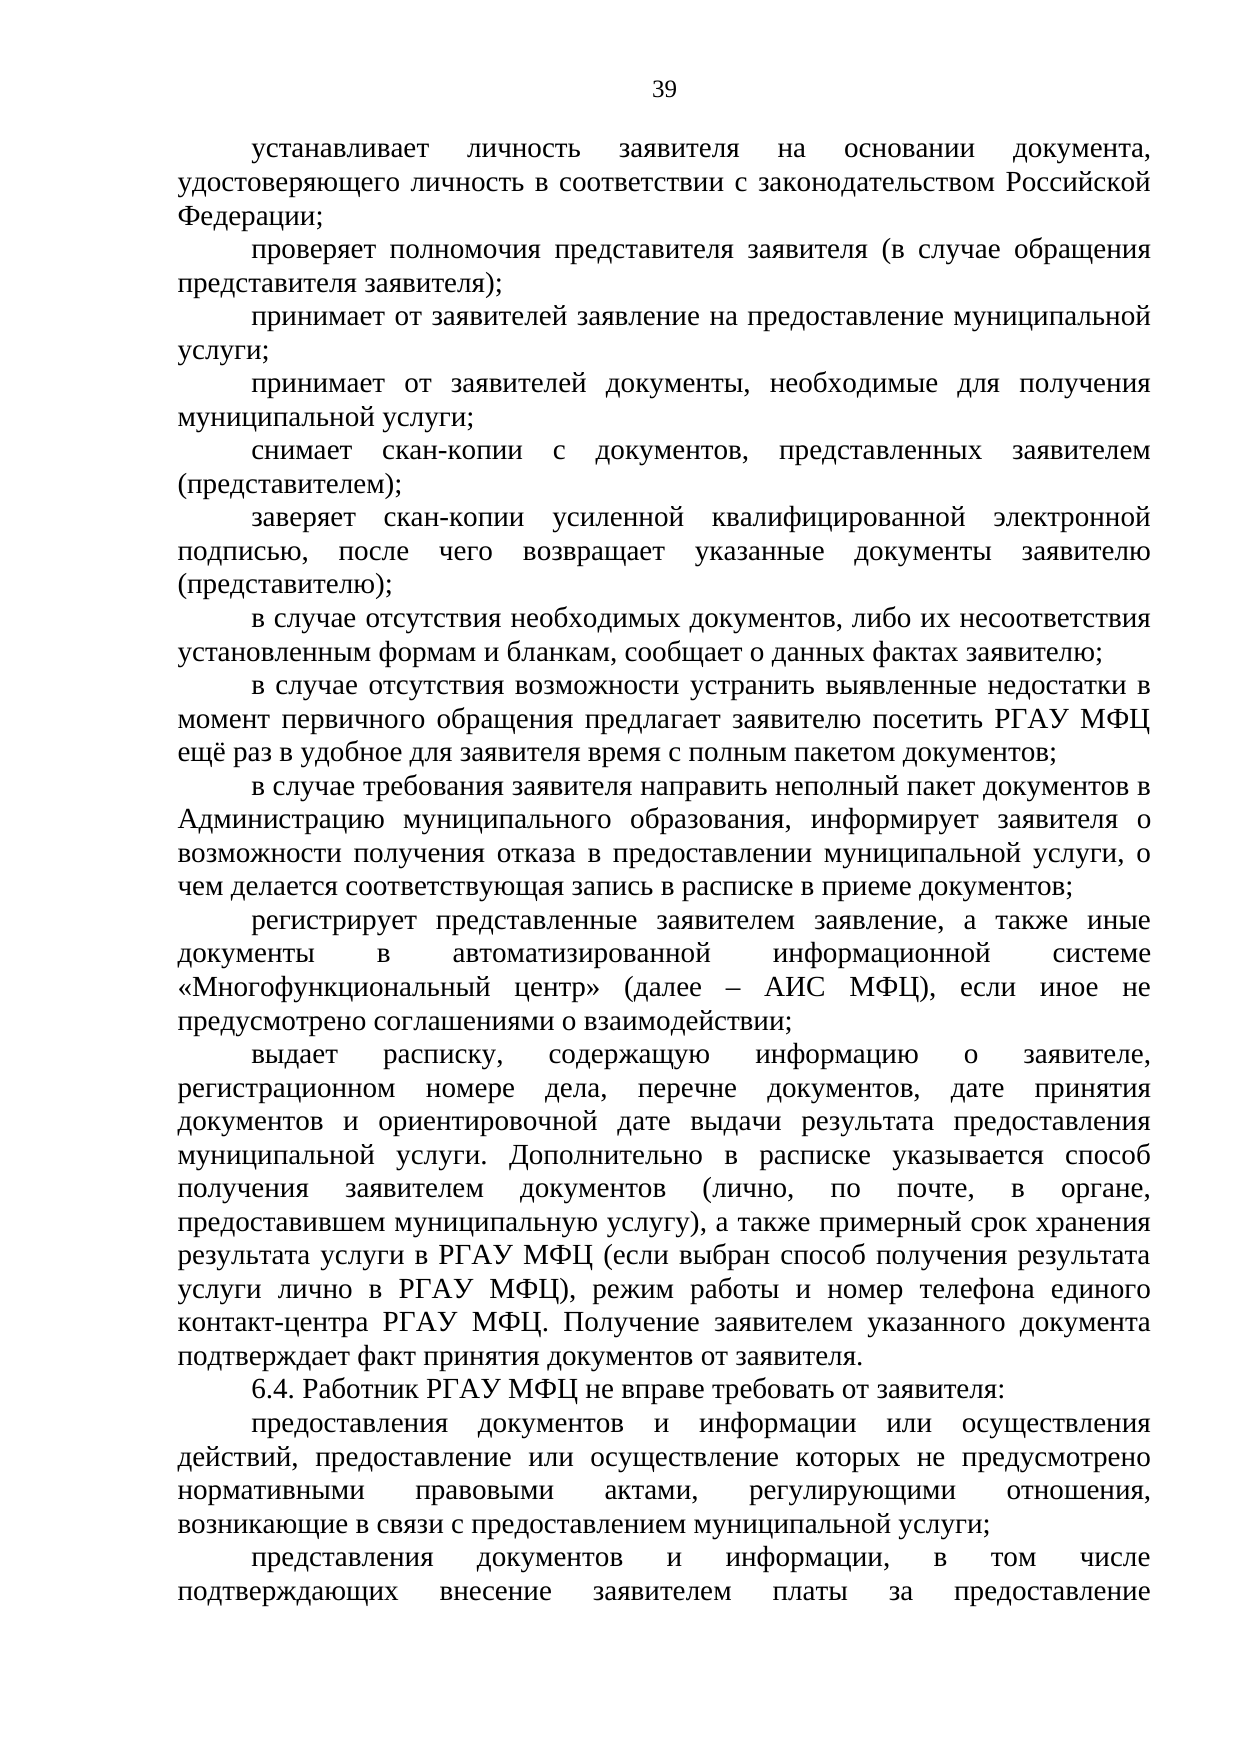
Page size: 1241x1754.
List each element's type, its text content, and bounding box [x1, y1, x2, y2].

text предоставления документов и информации или осуществления действий, предоставление или осуществление которых не предусмотрено нормативными правовыми актами, регулирующими отношения, возникающие в связи с предоставлением муниципальной услуги; [177, 1405, 1152, 1539]
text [177, 1539, 1152, 1606]
text в случае отсутствия возможности устранить выявленные недостатки в момент первичного обращения предлагает заявителю посетить РГАУ МФЦ ещё раз в удобное для заявителя время с полным пакетом документов; [177, 667, 1152, 768]
text проверяет полномочия представителя заявителя (в случае обращения представителя заявителя); [177, 231, 1152, 298]
text принимает от заявителей заявление на предоставление муниципальной услуги; [177, 298, 1152, 365]
text регистрирует представленные заявителем заявление, а также иные документы в автоматизированной информационной системе «Многофункциональный центр» (далее – АИС МФЦ), если иное не предусмотрено соглашениями о взаимодействии; [177, 902, 1152, 1036]
text устанавливает личность заявителя на основании документа, удостоверяющего личность в соответствии с законодательством Российской Федерации; [177, 131, 1152, 231]
text принимает от заявителей документы, необходимые для получения муниципальной услуги; [177, 365, 1152, 432]
text 6.4. Работник РГАУ МФЦ не вправе требовать от заявителя: [177, 1372, 1152, 1405]
text выдает расписку, содержащую информацию о заявителе, регистрационном номере дела, перечне документов, дате принятия документов и ориентировочной дате выдачи результата предоставления муниципальной услуги. Дополнительно в расписке указывается способ получения заявителем документов (лично, по почте, в органе, предоставившем муниципальную услугу), а также примерный срок хранения результата услуги в РГАУ МФЦ (если выбран способ получения результата услуги лично в РГАУ МФЦ), режим работы и номер телефона единого контакт-центра РГАУ МФЦ. Получение заявителем указанного документа подтверждает факт принятия документов от заявителя. [177, 1036, 1152, 1372]
text в случае отсутствия необходимых документов, либо их несоответствия установленным формам и бланкам, сообщает о данных фактах заявителю; [177, 600, 1152, 667]
text заверяет скан-копии усиленной квалифицированной электронной подписью, после чего возвращает указанные документы заявителю (представителю); [177, 499, 1152, 600]
text в случае требования заявителя направить неполный пакет документов в Администрацию муниципального образования, информирует заявителя о возможности получения отказа в предоставлении муниципальной услуги, о чем делается соответствующая запись в расписке в приеме документов; [177, 768, 1152, 902]
text снимает скан-копии с документов, представленных заявителем (представителем); [177, 432, 1152, 499]
